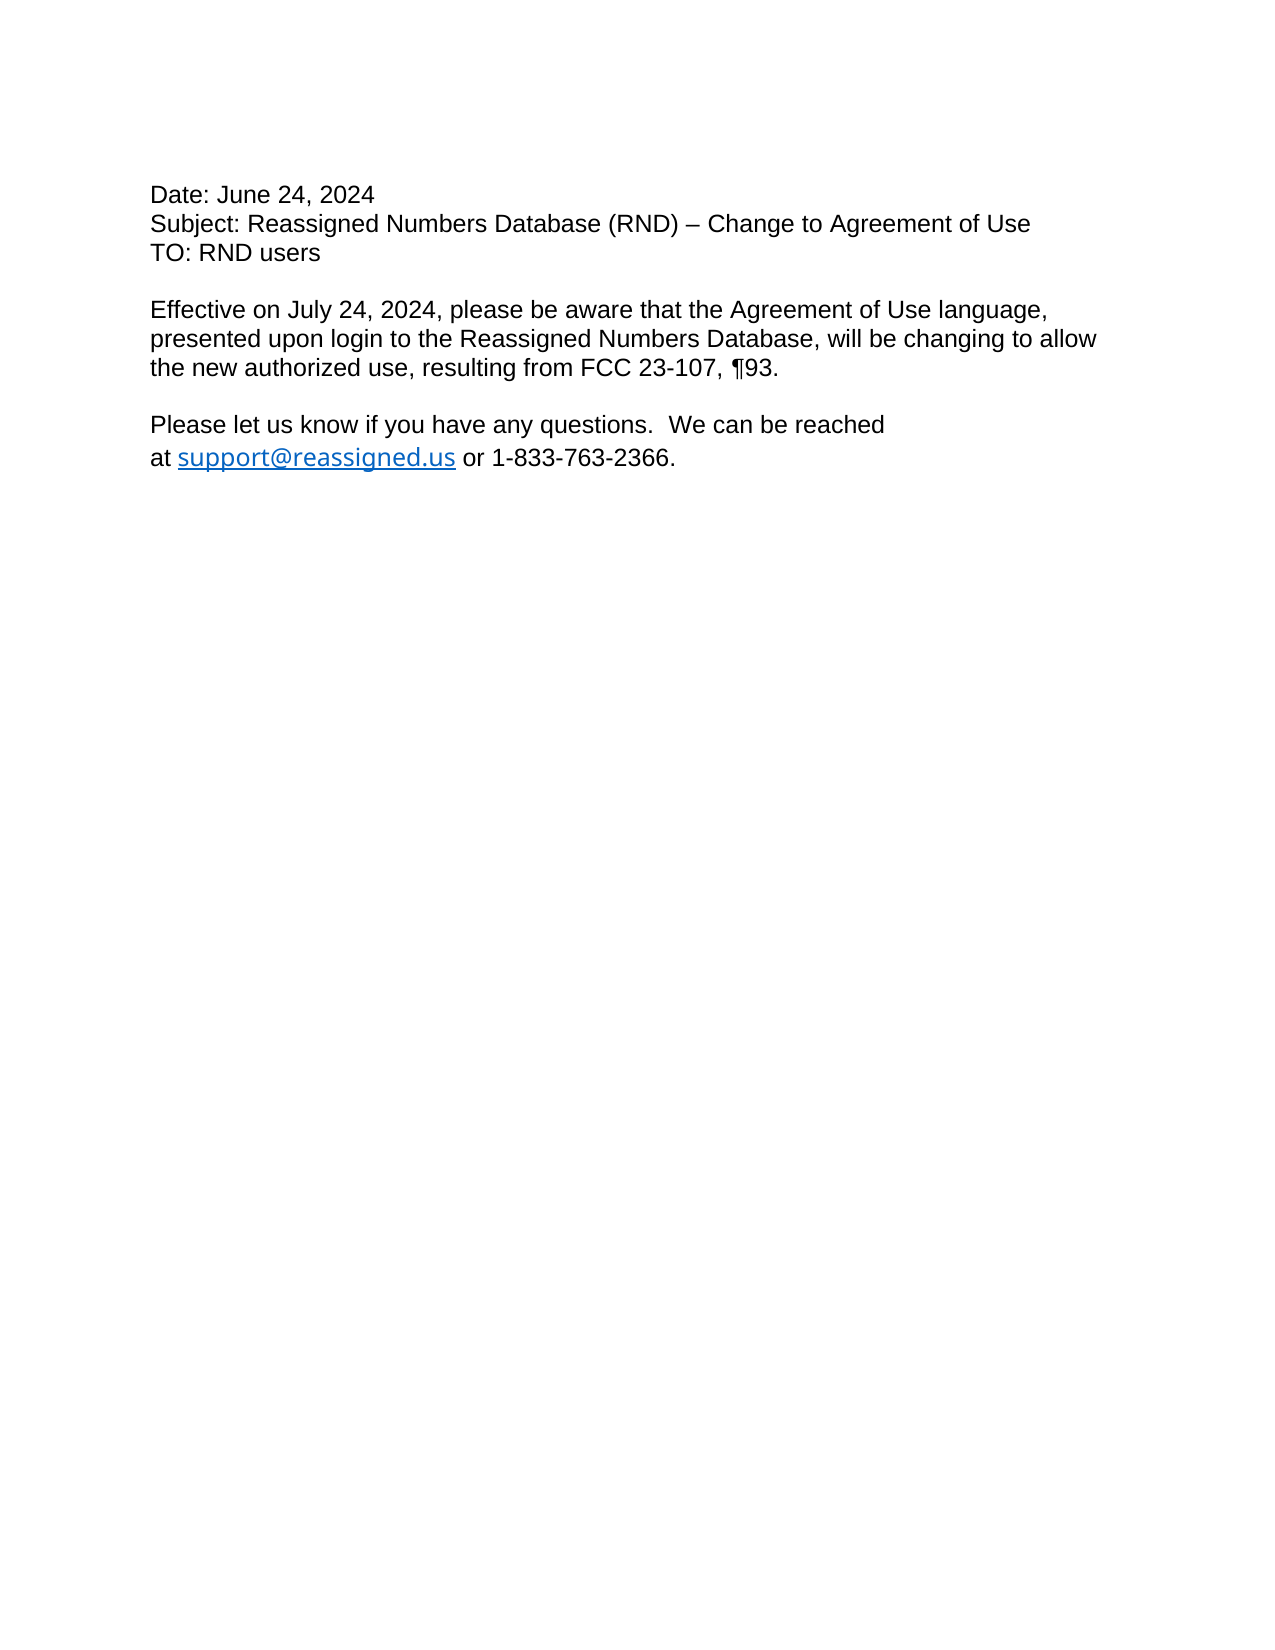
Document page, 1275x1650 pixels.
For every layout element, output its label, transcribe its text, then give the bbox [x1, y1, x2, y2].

text Subject: Reassigned Numbers Database (RND) – Change to Agreement of Use [150, 209, 1125, 238]
text TO: RND users [150, 238, 1125, 267]
text Date: June 24, 2024 [150, 181, 1125, 209]
text Please let us know if you have any questions. We can be reached at support@reassigned.us or 1-833-763-2366. [150, 411, 1125, 473]
text Effective on July 24, 2024, please be aware that the Agreement of Use language, presented upon login to the Reassigned Numbers Database, will be changing to allow the new authorized use, resulting from FCC 23-107, ¶93. [150, 296, 1125, 382]
